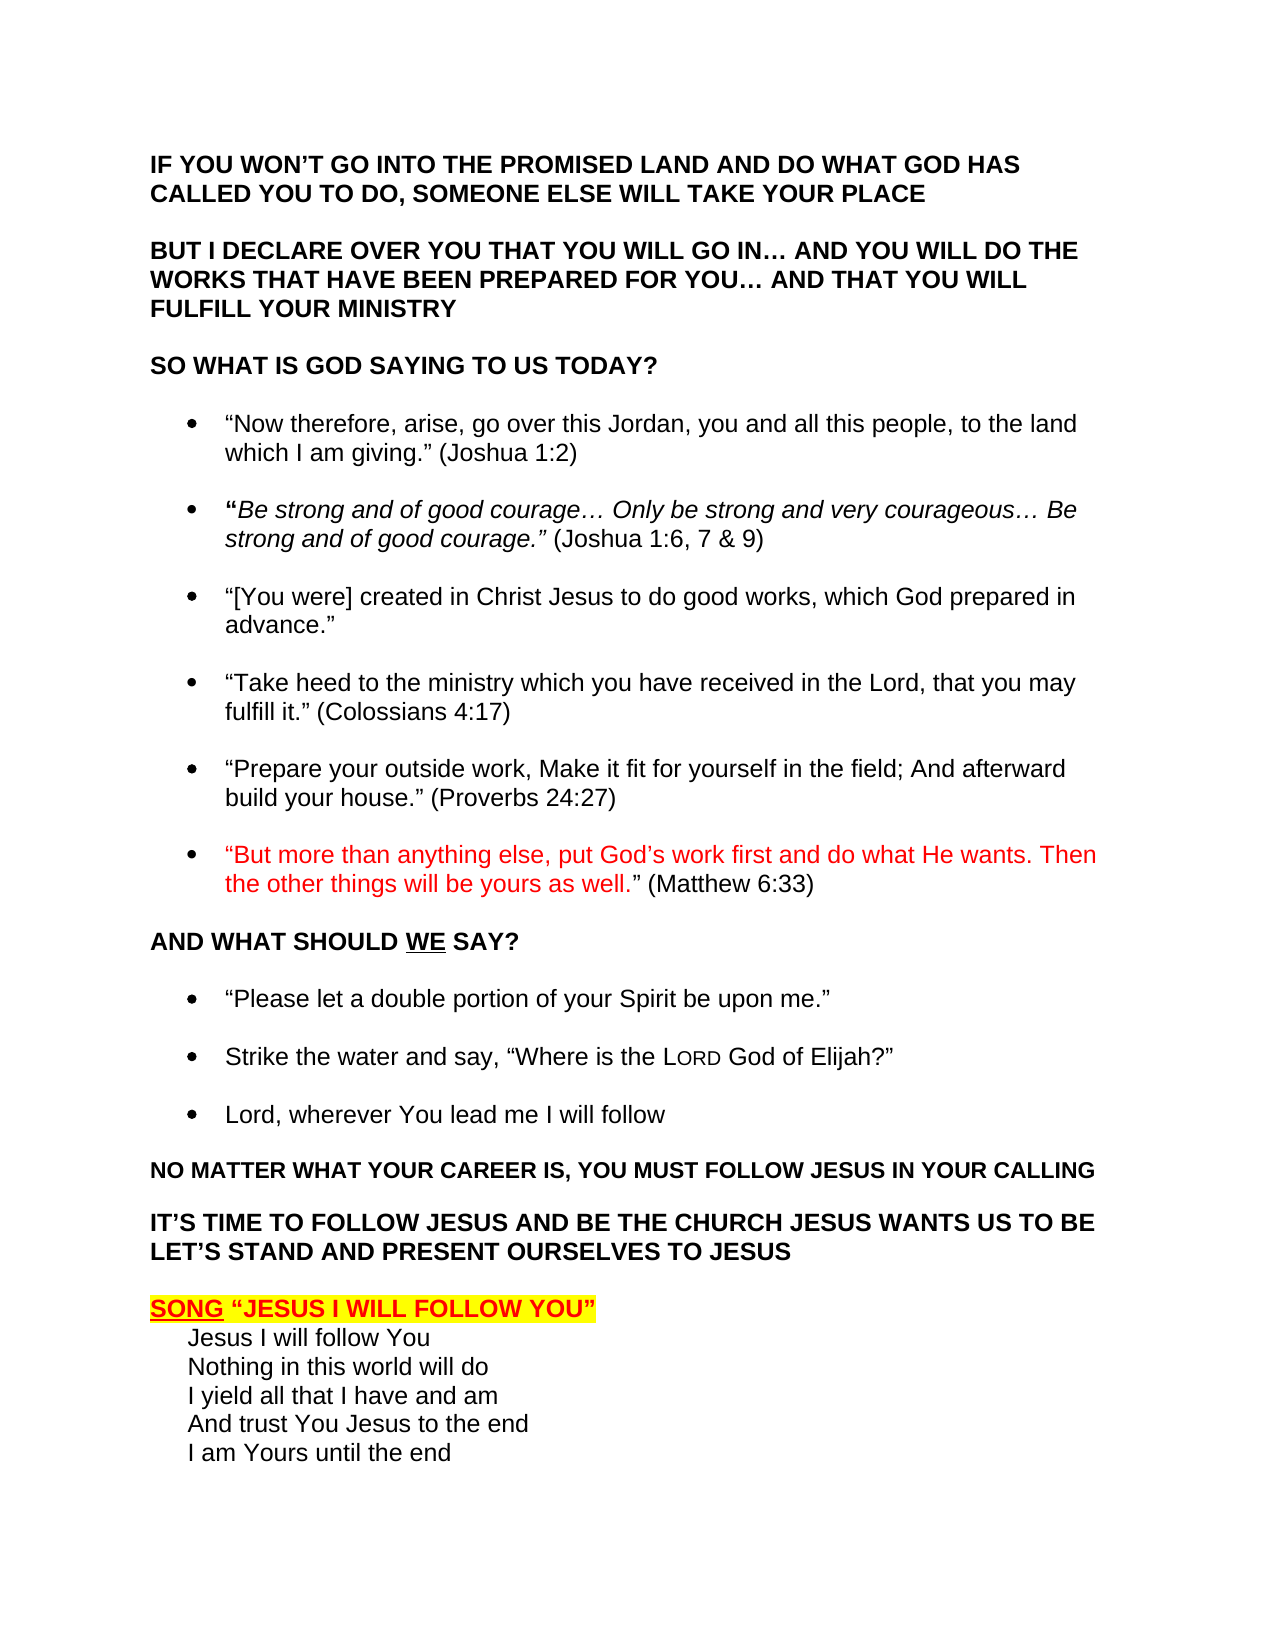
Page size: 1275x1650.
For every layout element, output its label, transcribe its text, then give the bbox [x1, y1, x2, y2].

list “Prepare your outside work, Make it fit for yourself in the field; And afterward build your house.” (Proverbs 24:27) [187, 754, 1125, 812]
list “But more than anything else, put God’s work first and do what He wants. Then the other things will be yours as well.” (Matthew 6:33) [187, 841, 1125, 898]
text I yield all that I have and am [187, 1381, 1125, 1409]
list “Please let a double portion of your Spirit be upon me.” [187, 984, 1125, 1013]
list “Be strong and of good courage… Only be strong and very courageous… Be strong and of good courage.” (Joshua 1:6, 7 & 9) [187, 495, 1125, 553]
list “[You were] created in Christ Jesus to do good works, which God prepared in advance.” [187, 581, 1125, 639]
text I am Yours until the end [150, 1438, 1125, 1467]
text LET’S STAND AND PRESENT OURSELVES TO JESUS [150, 1237, 1125, 1266]
text Nothing in this world will do [187, 1352, 1125, 1381]
text NO MATTER WHAT YOUR CAREER IS, YOU MUST FOLLOW JESUS IN YOUR CALLING [150, 1157, 1125, 1183]
text IF YOU WON’T GO INTO THE PROMISED LAND AND DO WHAT GOD HAS CALLED YOU TO DO, SOMEONE ELSE WILL TAKE YOUR PLACE [150, 150, 1125, 207]
text AND WHAT SHOULD WE SAY? [150, 927, 1125, 956]
text SONG “JESUS I WILL FOLLOW YOU” [150, 1294, 1125, 1323]
text SO WHAT IS GOD SAYING TO US TODAY? [150, 351, 1125, 380]
text And trust You Jesus to the end [187, 1409, 1125, 1438]
text IT’S TIME TO FOLLOW JESUS AND BE THE CHURCH JESUS WANTS US TO BE [150, 1208, 1125, 1237]
list “Take heed to the ministry which you have received in the Lord, that you may fulfill it.” (Colossians 4:17) [187, 668, 1125, 725]
list “Now therefore, arise, go over this Jordan, you and all this people, to the land which I am giving.” (Joshua 1:2) [187, 409, 1125, 466]
text BUT I DECLARE OVER YOU THAT YOU WILL GO IN… AND YOU WILL DO THE WORKS THAT HAVE BEEN PREPARED FOR YOU… AND THAT YOU WILL FULFILL YOUR MINISTRY [150, 236, 1125, 322]
list Strike the water and say, “Where is the Lord God of Elijah?” [187, 1042, 1125, 1071]
text Jesus I will follow You [187, 1323, 1125, 1352]
list Lord, wherever You lead me I will follow [187, 1099, 1125, 1128]
